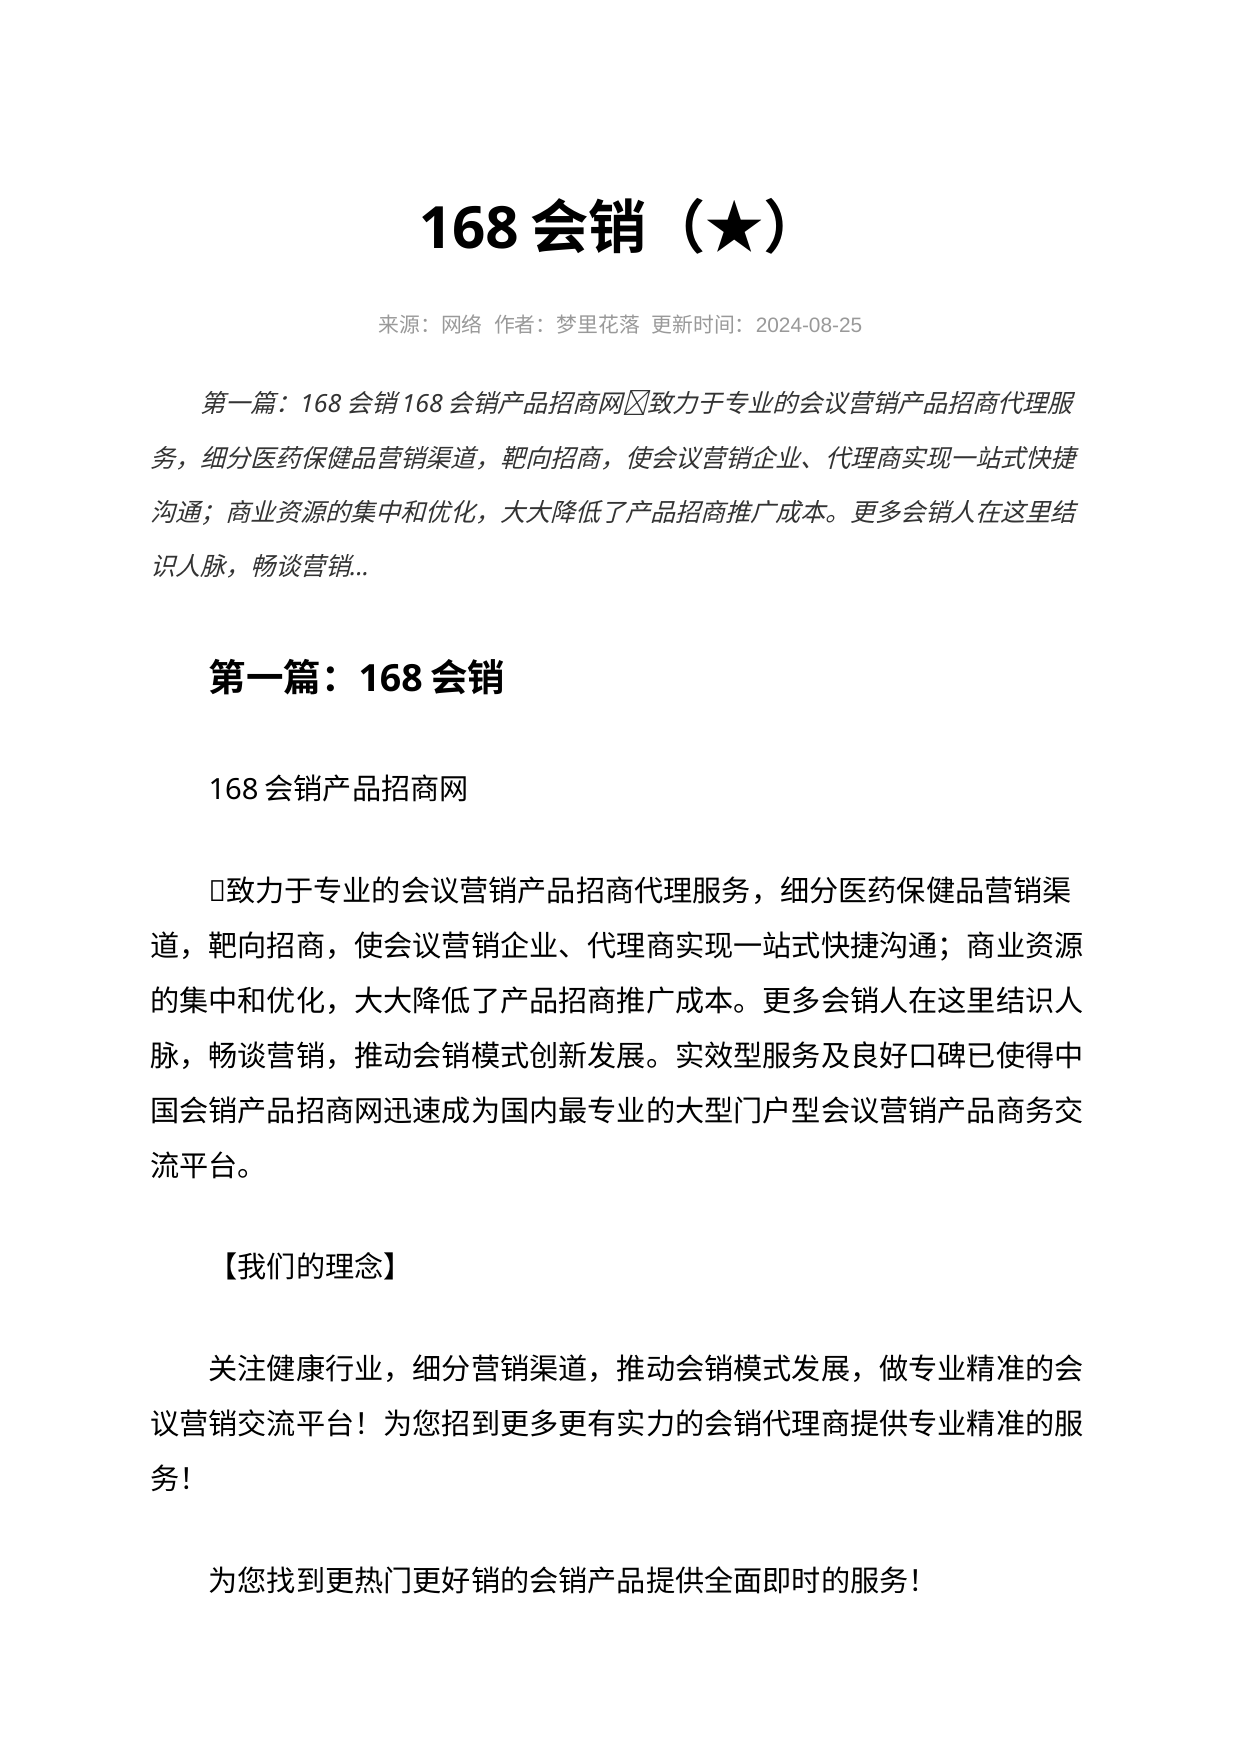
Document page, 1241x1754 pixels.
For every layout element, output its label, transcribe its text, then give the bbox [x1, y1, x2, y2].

text 为您找到更热门更好销的会销产品提供全面即时的服务！ [150, 1557, 1090, 1600]
text 【我们的理念】 [150, 1244, 1090, 1286]
text 致力于专业的会议营销产品招商代理服务，细分医药保健品营销渠道，靶向招商，使会议营销企业、代理商实现一站式快捷沟通；商业资源的集中和优化，大大降低了产品招商推广成本。更多会销人在这里结识人脉，畅谈营销，推动会销模式创新发展。实效型服务及良好口碑已使得中国会销产品招商网迅速成为国内最专业的大型门户型会议营销产品商务交流平台。 [150, 868, 1090, 1184]
text 关注健康行业，细分营销渠道，推动会销模式发展，做专业精准的会议营销交流平台！为您招到更多更有实力的会销代理商提供专业精准的服务！ [150, 1346, 1090, 1498]
subtitle 168会销（★） [150, 181, 1090, 266]
text 第一篇：168会销 [150, 648, 1090, 703]
text 来源：网络 作者：梦里花落 更新时间：2024-08-25 [150, 313, 1090, 337]
text 168会销产品招商网 [150, 766, 1090, 808]
text 第一篇：168会销168会销产品招商网致力于专业的会议营销产品招商代理服务，细分医药保健品营销渠道，靶向招商，使会议营销企业、代理商实现一站式快捷沟通；商业资源的集中和优化，大大降低了产品招商推广成本。更多会销人在这里结识人脉，畅谈营销... [150, 384, 1090, 583]
